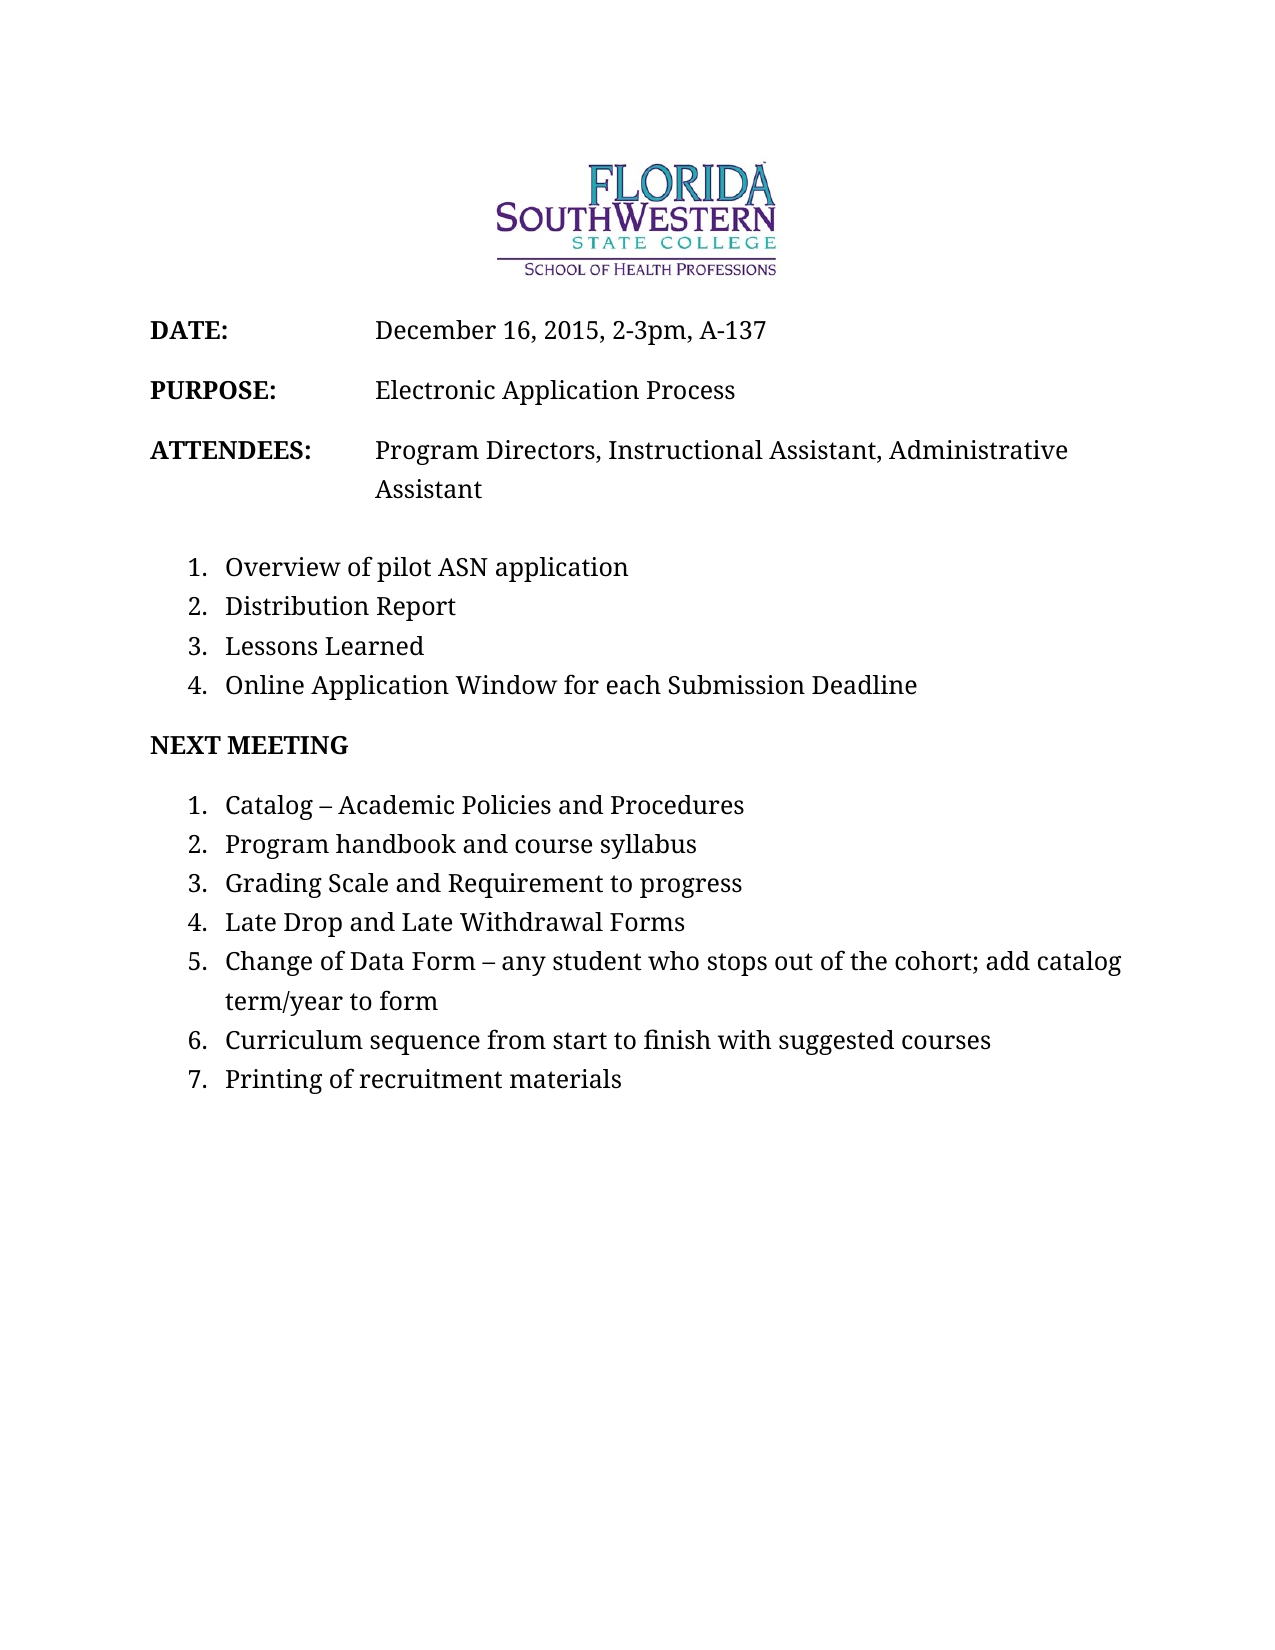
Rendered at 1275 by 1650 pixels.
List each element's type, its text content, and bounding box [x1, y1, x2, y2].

text PURPOSE: Electronic Application Process [150, 372, 1125, 406]
picture [483, 150, 792, 287]
text NEXT MEETING [150, 727, 1125, 761]
list Catalog – Academic Policies and Procedures [187, 787, 1125, 821]
text DATE: December 16, 2015, 2-3pm, A-137 [150, 312, 1125, 346]
list Curriculum sequence from start to finish with suggested courses [187, 1022, 1125, 1056]
list Lessons Learned [187, 628, 1125, 662]
list Distribution Report [187, 589, 1125, 623]
text ATTENDEES: Program Directors, Instructional Assistant, Administrative Assistant [150, 432, 1125, 506]
list Overview of pilot ASN application [187, 550, 1125, 584]
list Change of Data Form – any student who stops out of the cohort; add catalog term/year to form [187, 944, 1125, 1017]
list Online Application Window for each Submission Deadline [187, 667, 1125, 701]
list Late Drop and Late Withdrawal Forms [187, 905, 1125, 939]
list Printing of recruitment materials [187, 1062, 1125, 1096]
list Grading Scale and Requirement to progress [187, 866, 1125, 900]
list Program handbook and course syllabus [187, 827, 1125, 861]
